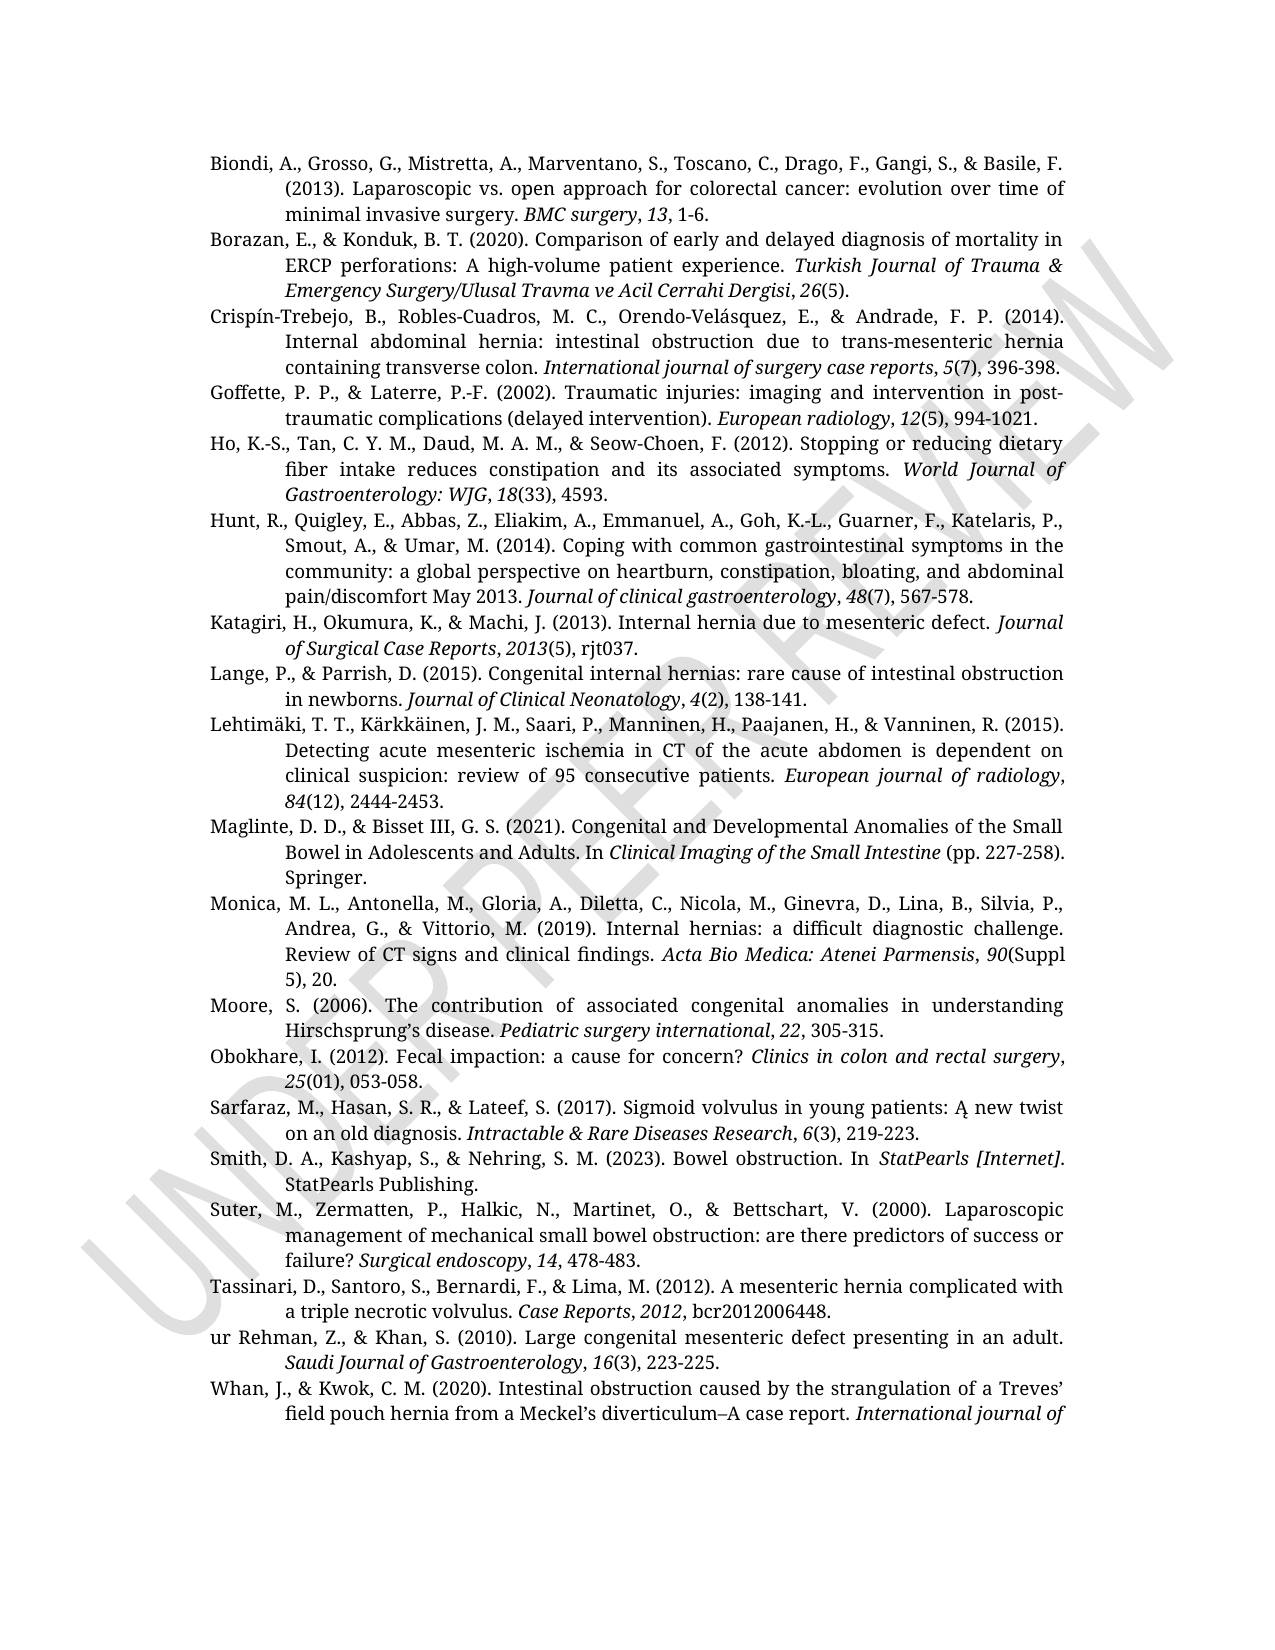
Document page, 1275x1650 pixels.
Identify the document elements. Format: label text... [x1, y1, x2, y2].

text Maglinte, D. D., & Bisset III, G. S. (2021). Congenital and Developmental Anomalies of the Small Bowel in Adolescents and Adults. In Clinical Imaging of the Small Intestine (pp. 227-258). Springer. [210, 813, 1065, 890]
text Lange, P., & Parrish, D. (2015). Congenital internal hernias: rare cause of intestinal obstruction in newborns. Journal of Clinical Neonatology, 4(2), 138-141. [210, 660, 1065, 711]
text ur Rehman, Z., & Khan, S. (2010). Large congenital mesenteric defect presenting in an adult. Saudi Journal of Gastroenterology, 16(3), 223-225. [210, 1324, 1065, 1375]
text Borazan, E., & Konduk, B. T. (2020). Comparison of early and delayed diagnosis of mortality in ERCP perforations: A high-volume patient experience. Turkish Journal of Trauma & Emergency Surgery/Ulusal Travma ve Acil Cerrahi Dergisi, 26(5). [210, 227, 1065, 303]
text Biondi, A., Grosso, G., Mistretta, A., Marventano, S., Toscano, C., Drago, F., Gangi, S., & Basile, F. (2013). Laparoscopic vs. open approach for colorectal cancer: evolution over time of minimal invasive surgery. BMC surgery, 13, 1-6. [210, 150, 1065, 227]
text Moore, S. (2006). The contribution of associated congenital anomalies in understanding Hirschsprung’s disease. Pediatric surgery international, 22, 305-315. [210, 992, 1065, 1043]
text Smith, D. A., Kashyap, S., & Nehring, S. M. (2023). Bowel obstruction. In StatPearls [Internet]. StatPearls Publishing. [210, 1145, 1065, 1196]
text Sarfaraz, M., Hasan, S. R., & Lateef, S. (2017). Sigmoid volvulus in young patients: Ą new twist on an old diagnosis. Intractable & Rare Diseases Research, 6(3), 219-223. [210, 1094, 1065, 1145]
text Goffette, P. P., & Laterre, P.-F. (2002). Traumatic injuries: imaging and intervention in post-traumatic complications (delayed intervention). European radiology, 12(5), 994-1021. [210, 380, 1065, 431]
text Lehtimäki, T. T., Kärkkäinen, J. M., Saari, P., Manninen, H., Paajanen, H., & Vanninen, R. (2015). Detecting acute mesenteric ischemia in CT of the acute abdomen is dependent on clinical suspicion: review of 95 consecutive patients. European journal of radiology, 84(12), 2444-2453. [210, 711, 1065, 813]
text Suter, M., Zermatten, P., Halkic, N., Martinet, O., & Bettschart, V. (2000). Laparoscopic management of mechanical small bowel obstruction: are there predictors of success or failure? Surgical endoscopy, 14, 478-483. [210, 1196, 1065, 1273]
text Monica, M. L., Antonella, M., Gloria, A., Diletta, C., Nicola, M., Ginevra, D., Lina, B., Silvia, P., Andrea, G., & Vittorio, M. (2019). Internal hernias: a difficult diagnostic challenge. Review of CT signs and clinical findings. Acta Bio Medica: Atenei Parmensis, 90(Suppl 5), 20. [210, 890, 1065, 992]
text Katagiri, H., Okumura, K., & Machi, J. (2013). Internal hernia due to mesenteric defect. Journal of Surgical Case Reports, 2013(5), rjt037. [210, 609, 1065, 660]
text Hunt, R., Quigley, E., Abbas, Z., Eliakim, A., Emmanuel, A., Goh, K.-L., Guarner, F., Katelaris, P., Smout, A., & Umar, M. (2014). Coping with common gastrointestinal symptoms in the community: a global perspective on heartburn, constipation, bloating, and abdominal pain/discomfort May 2013. Journal of clinical gastroenterology, 48(7), 567-578. [210, 507, 1065, 609]
text Obokhare, I. (2012). Fecal impaction: a cause for concern? Clinics in colon and rectal surgery, 25(01), 053-058. [210, 1043, 1065, 1094]
text Ho, K.-S., Tan, C. Y. M., Daud, M. A. M., & Seow-Choen, F. (2012). Stopping or reducing dietary fiber intake reduces constipation and its associated symptoms. World Journal of Gastroenterology: WJG, 18(33), 4593. [210, 431, 1065, 507]
text Crispín-Trebejo, B., Robles-Cuadros, M. C., Orendo-Velásquez, E., & Andrade, F. P. (2014). Internal abdominal hernia: intestinal obstruction due to trans-mesenteric hernia containing transverse colon. International journal of surgery case reports, 5(7), 396-398. [210, 303, 1065, 380]
text Tassinari, D., Santoro, S., Bernardi, F., & Lima, M. (2012). A mesenteric hernia complicated with a triple necrotic volvulus. Case Reports, 2012, bcr2012006448. [210, 1273, 1065, 1324]
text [210, 1375, 1065, 1426]
